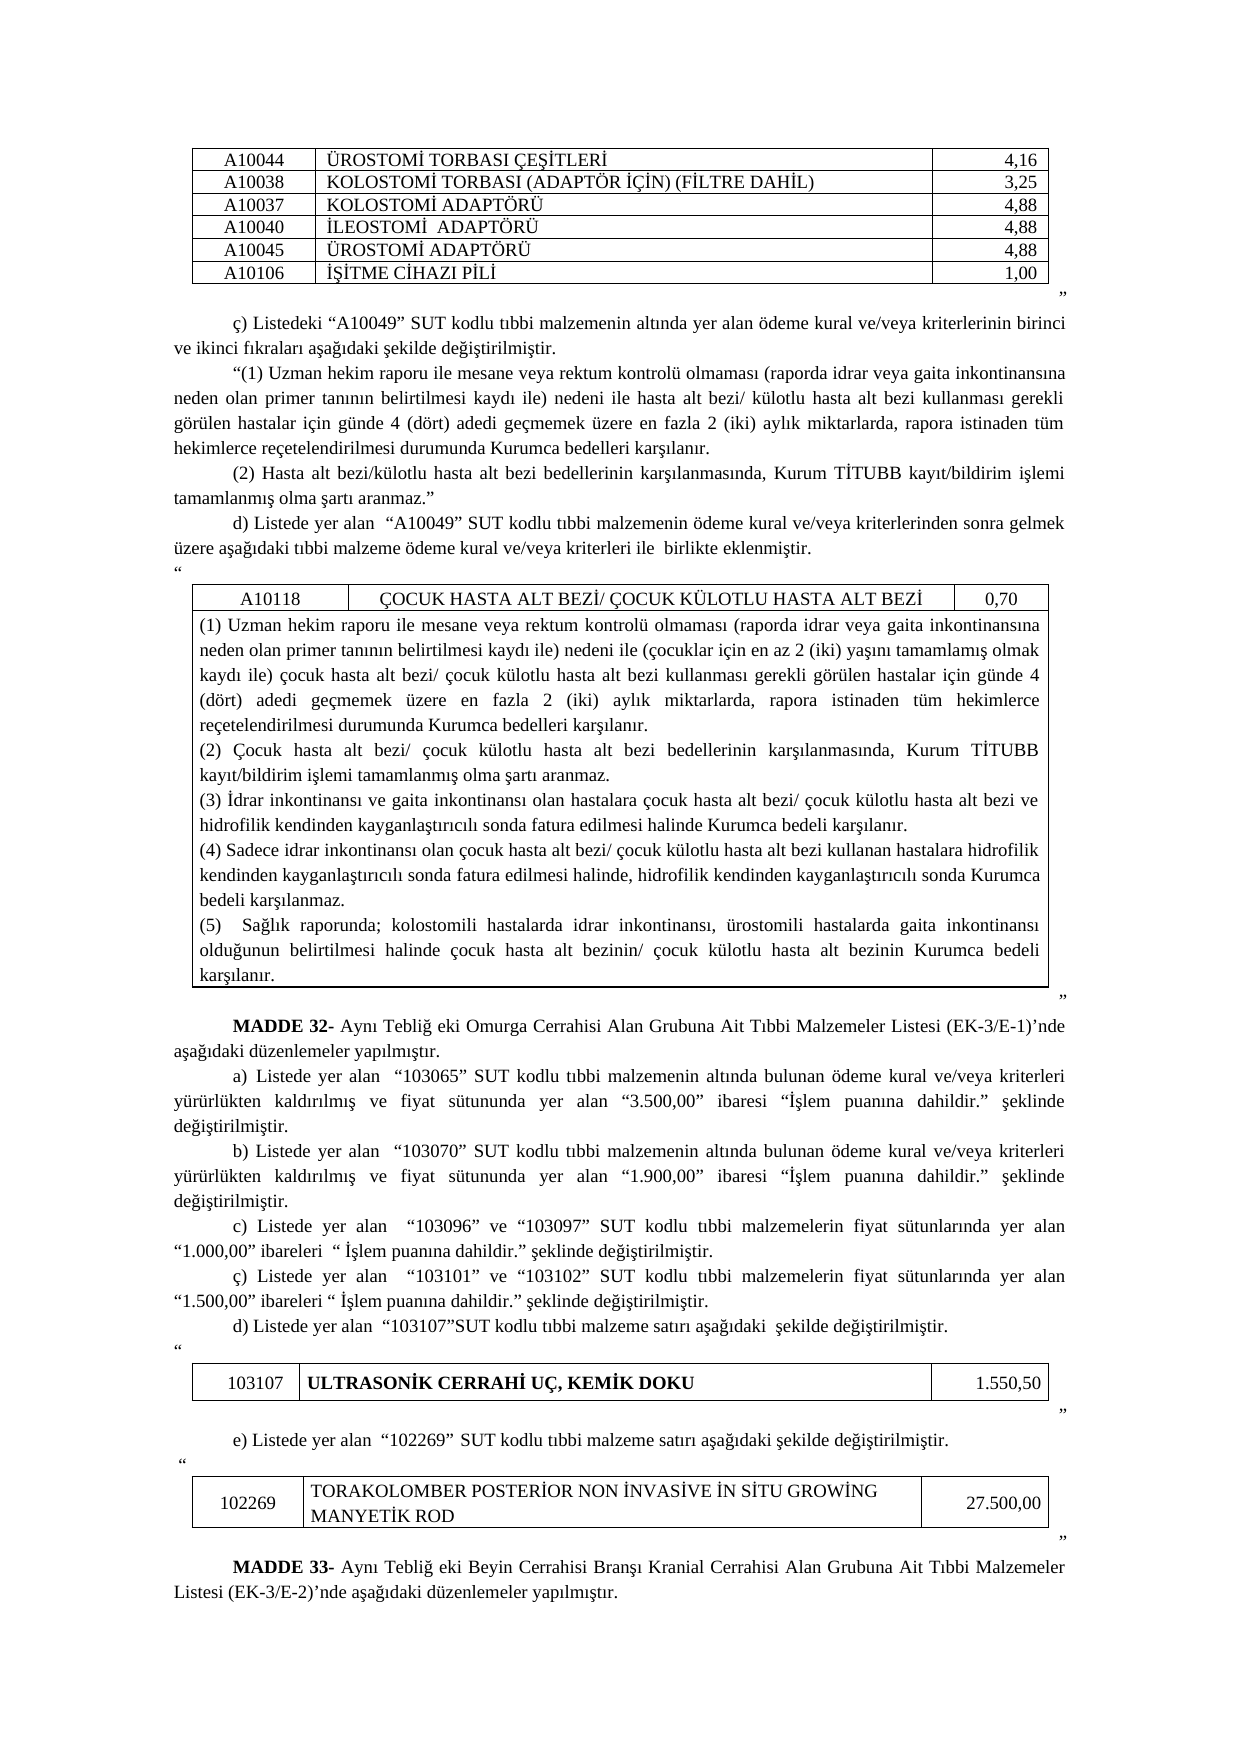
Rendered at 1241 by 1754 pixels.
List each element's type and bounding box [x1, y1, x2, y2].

table_header [146, 148, 1094, 1603]
